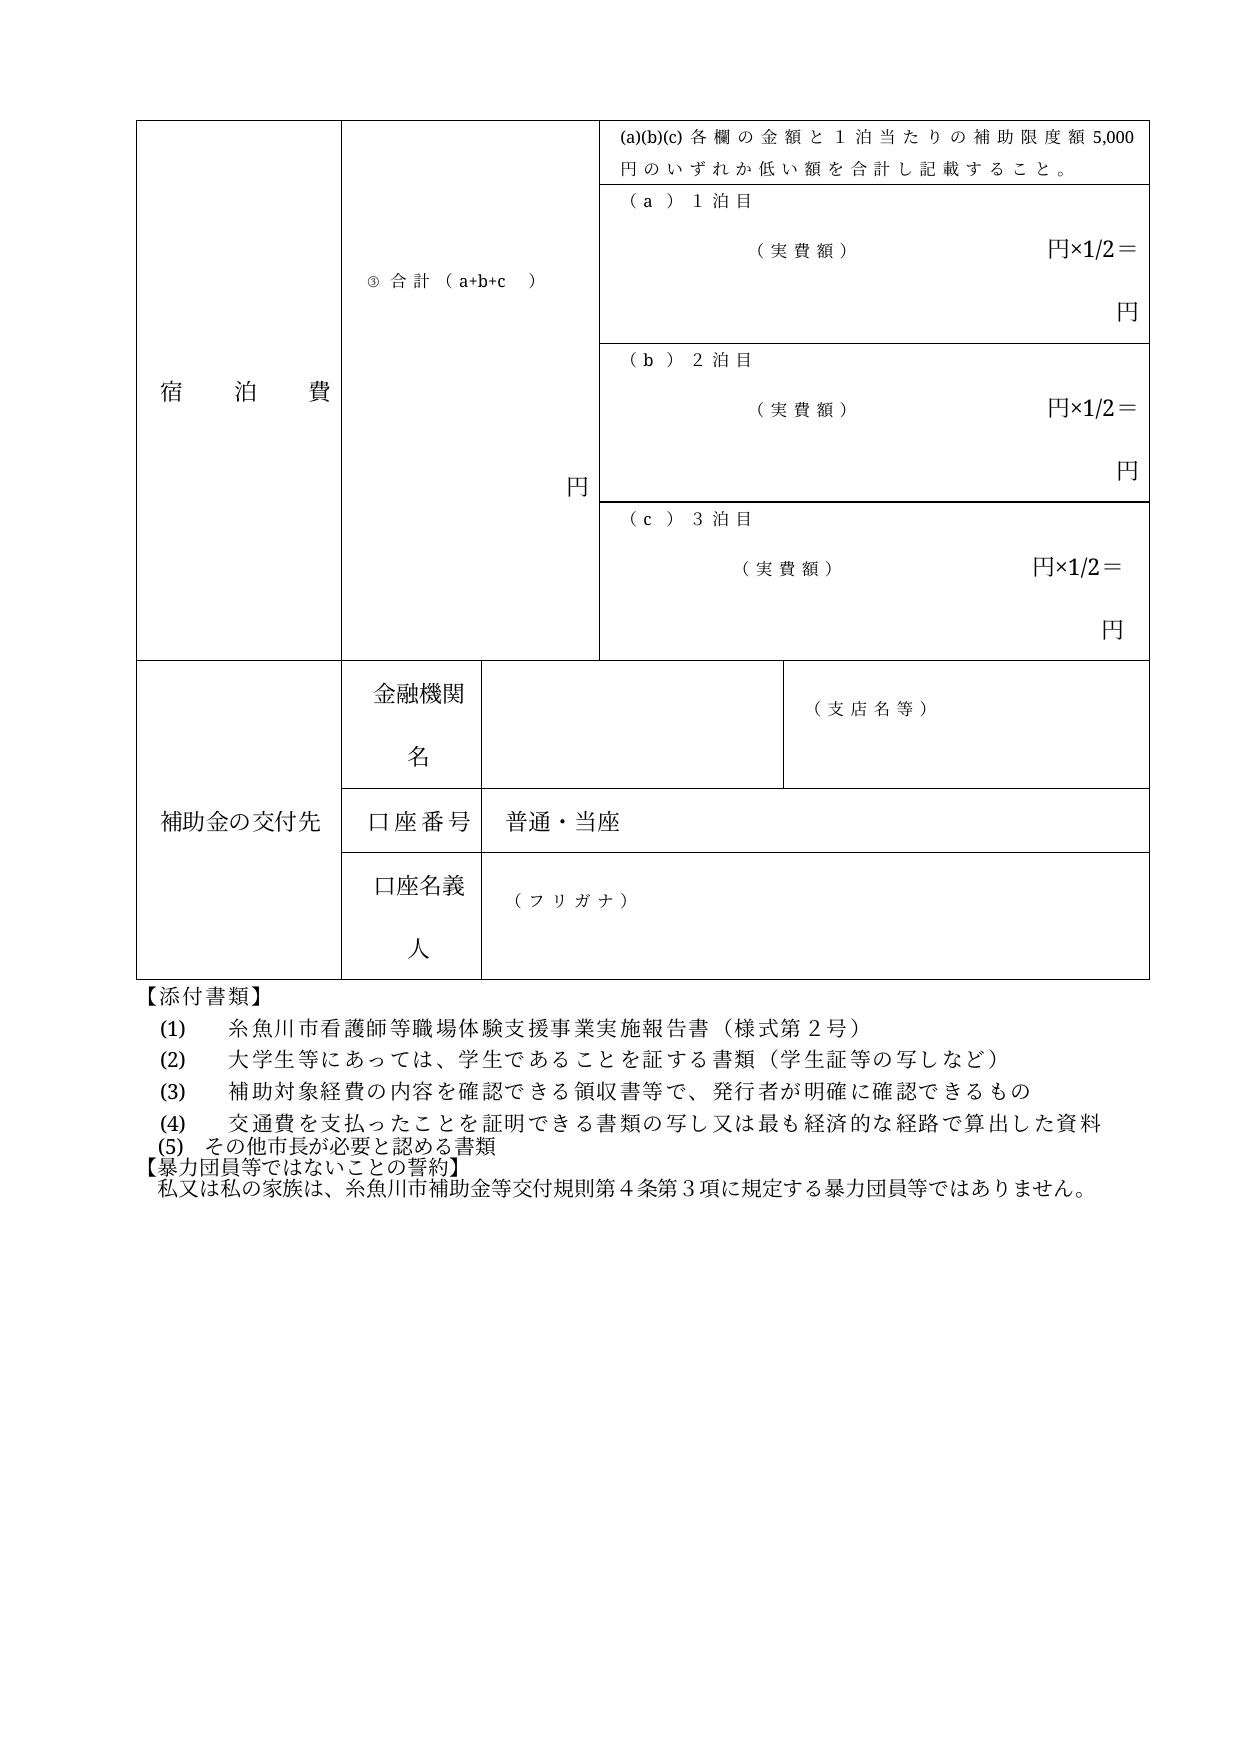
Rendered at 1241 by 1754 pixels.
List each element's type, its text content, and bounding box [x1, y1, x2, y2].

table_cell 宿泊費 [137, 121, 341, 660]
table_cell 普通・当座 [482, 789, 1149, 852]
table_cell （b）２泊目 （実費額） 円×1/2＝ 円 [600, 344, 1149, 501]
text (1) 糸魚川市看護師等職場体験支援事業実施報告書（様式第２号） [137, 1012, 1103, 1043]
table_cell [482, 661, 783, 787]
table_cell （a）１泊目 （実費額） 円×1/2＝ 円 [600, 185, 1149, 342]
text 私又は私の家族は、糸魚川市補助金等交付規則第４条第３項に規定する暴力団員等ではありません。 [137, 1179, 1103, 1200]
table_cell ③合計（a+b+c） 円 [342, 121, 599, 660]
table_cell 口座名義人 [342, 853, 481, 979]
table_cell 口座番号 [342, 789, 481, 852]
table_cell （c）３泊目 （実費額） 円×1/2＝ 円 [600, 503, 1149, 660]
text (5) その他市長が必要と認める書類 [137, 1138, 1103, 1159]
text 【暴力団員等ではないことの誓約】 [137, 1159, 1103, 1179]
text 【添付書類】 [137, 980, 1103, 1012]
table_cell (a)(b)(c)各欄の金額と１泊当たりの補助限度額5,000円のいずれか低い額を合計し記載すること。 [600, 121, 1149, 184]
text (4) 交通費を支払ったことを証明できる書類の写し又は最も経済的な経路で算出した資料 [137, 1106, 1103, 1138]
table_cell 補助金の交付先 [137, 661, 341, 979]
table_cell （支店名等） [784, 661, 1149, 787]
table_cell 金融機関名 [342, 661, 481, 787]
text (3) 補助対象経費の内容を確認できる領収書等で、発行者が明確に確認できるもの [137, 1075, 1103, 1106]
table_cell （フリガナ） [482, 853, 1149, 979]
text (2) 大学生等にあっては、学生であることを証する書類（学生証等の写しなど） [137, 1043, 1103, 1075]
